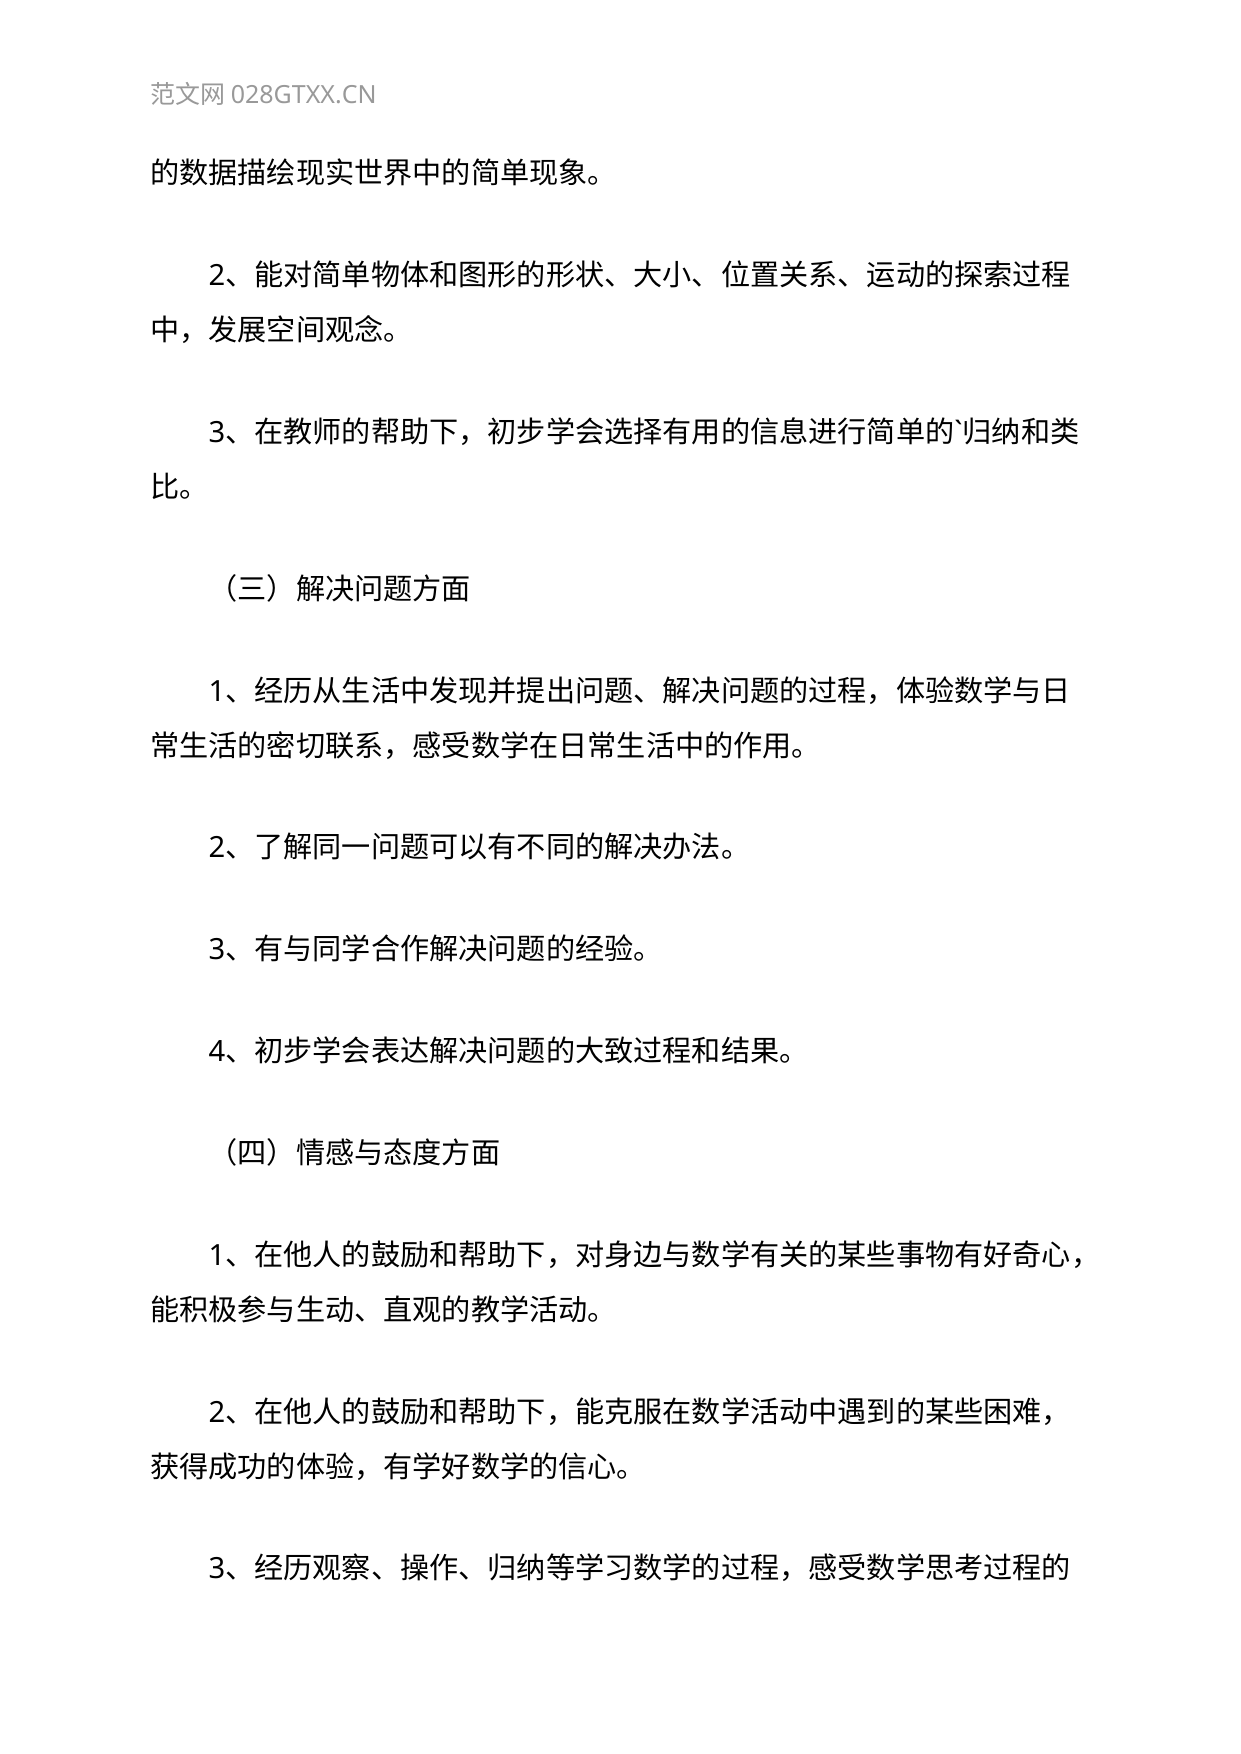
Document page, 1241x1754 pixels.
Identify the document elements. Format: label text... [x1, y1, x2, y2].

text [150, 1545, 1090, 1587]
text 2、能对简单物体和图形的形状、大小、位置关系、运动的探索过程中，发展空间观念。 [150, 252, 1090, 349]
text 1、经历从生活中发现并提出问题、解决问题的过程，体验数学与日常生活的密切联系，感受数学在日常生活中的作用。 [150, 667, 1090, 764]
text 1、在他人的鼓励和帮助下，对身边与数学有关的某些事物有好奇心，能积极参与生动、直观的教学活动。 [150, 1232, 1090, 1329]
text 3、有与同学合作解决问题的经验。 [150, 926, 1090, 968]
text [150, 150, 1090, 192]
text （三）解决问题方面 [150, 565, 1090, 608]
text 2、了解同一问题可以有不同的解决办法。 [150, 824, 1090, 866]
text 2、在他人的鼓励和帮助下，能克服在数学活动中遇到的某些困难，获得成功的体验，有学好数学的信心。 [150, 1388, 1090, 1486]
text 4、初步学会表达解决问题的大致过程和结果。 [150, 1028, 1090, 1070]
text 3、在教师的帮助下，初步学会选择有用的信息进行简单的`归纳和类比。 [150, 408, 1090, 506]
text （四）情感与态度方面 [150, 1130, 1090, 1172]
